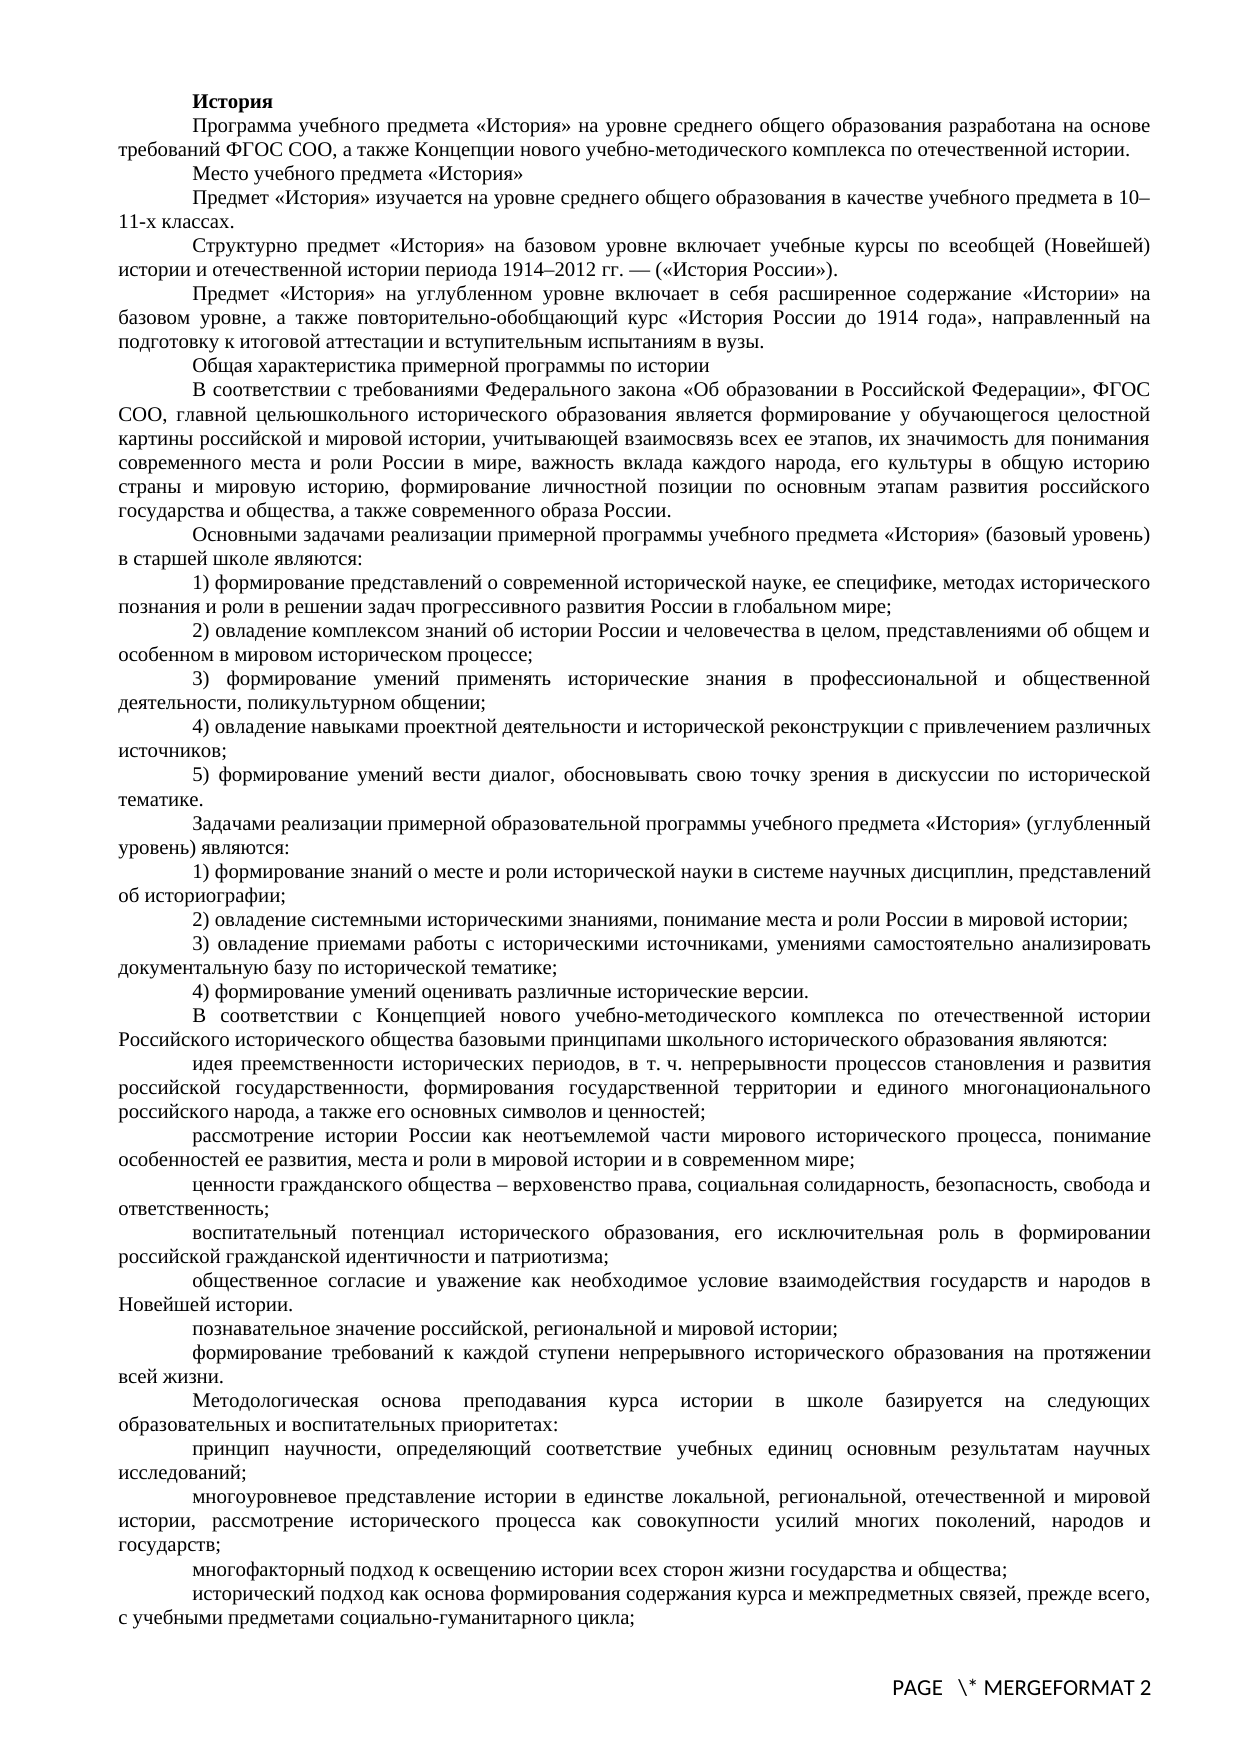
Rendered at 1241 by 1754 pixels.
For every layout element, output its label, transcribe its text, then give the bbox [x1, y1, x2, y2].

text Место учебного предмета «История» [118, 161, 1152, 185]
text В соответствии с Концепцией нового учебно-методического комплекса по отечественной истории Российского исторического общества базовыми принципами школьного исторического образования являются: [118, 1003, 1152, 1051]
text Задачами реализации примерной образовательной программы учебного предмета «История» (углубленный уровень) являются: [118, 811, 1152, 859]
text 5) формирование умений вести диалог, обосновывать свою точку зрения в дискуссии по исторической тематике. [118, 762, 1152, 811]
text Программа учебного предмета «История» на уровне среднего общего образования разработана на основе требований ФГОС СОО, а также Концепции нового учебно-методического комплекса по отечественной истории. [118, 113, 1152, 161]
text формирование требований к каждой ступени непрерывного исторического образования на протяжении всей жизни. [118, 1340, 1152, 1388]
text принцип научности, определяющий соответствие учебных единиц основным результатам научных исследований; [118, 1436, 1152, 1484]
text 1) формирование знаний о месте и роли исторической науки в системе научных дисциплин, представлений об историографии; [118, 859, 1152, 907]
text 2) овладение комплексом знаний об истории России и человечества в целом, представлениями об общем и особенном в мировом историческом процессе; [118, 618, 1152, 666]
text 3) формирование умений применять исторические знания в профессиональной и общественной деятельности, поликультурном общении; [118, 666, 1152, 714]
text идея преемственности исторических периодов, в т. ч. непрерывности процессов становления и развития российской государственности, формирования государственной территории и единого многонационального российского народа, а также его основных символов и ценностей; [118, 1051, 1152, 1123]
text воспитательный потенциал исторического образования, его исключительная роль в формировании российской гражданской идентичности и патриотизма; [118, 1219, 1152, 1268]
text исторический подход как основа формирования содержания курса и межпредметных связей, прежде всего, с учебными предметами социально-гуманитарного цикла; [118, 1581, 1152, 1629]
text Предмет «История» на углубленном уровне включает в себя расширенное содержание «Истории» на базовом уровне, а также повторительно-обобщающий курс «История России до 1914 года», направленный на подготовку к итоговой аттестации и вступительным испытаниям в вузы. [118, 281, 1152, 353]
text Основными задачами реализации примерной программы учебного предмета «История» (базовый уровень) в старшей школе являются: [118, 522, 1152, 570]
text 4) овладение навыками проектной деятельности и исторической реконструкции с привлечением различных источников; [118, 714, 1152, 762]
text ценности гражданского общества – верховенство права, социальная солидарность, безопасность, свобода и ответственность; [118, 1171, 1152, 1219]
text многоуровневое представление истории в единстве локальной, региональной, отечественной и мировой истории, рассмотрение исторического процесса как совокупности усилий многих поколений, народов и государств; [118, 1484, 1152, 1556]
text рассмотрение истории России как неотъемлемой части мирового исторического процесса, понимание особенностей ее развития, места и роли в мировой истории и в современном мире; [118, 1123, 1152, 1171]
text История [118, 89, 1152, 113]
text Предмет «История» изучается на уровне среднего общего образования в качестве учебного предмета в 10–11-х классах. [118, 185, 1152, 233]
text 3) овладение приемами работы с историческими источниками, умениями самостоятельно анализировать документальную базу по исторической тематике; [118, 931, 1152, 979]
text общественное согласие и уважение как необходимое условие взаимодействия государств и народов в Новейшей истории. [118, 1268, 1152, 1316]
text 2) овладение системными историческими знаниями, понимание места и роли России в мировой истории; [118, 907, 1152, 931]
text 4) формирование умений оценивать различные исторические версии. [118, 979, 1152, 1003]
text Общая характеристика примерной программы по истории [118, 353, 1152, 377]
text Методологическая основа преподавания курса истории в школе базируется на следующих образовательных и воспитательных приоритетах: [118, 1388, 1152, 1436]
text познавательное значение российской, региональной и мировой истории; [118, 1316, 1152, 1340]
text Структурно предмет «История» на базовом уровне включает учебные курсы по всеобщей (Новейшей) истории и отечественной истории периода 1914–2012 гг. — («История России»). [118, 233, 1152, 281]
text В соответствии с требованиями Федерального закона «Об образовании в Российской Федерации», ФГОС СОО, главной цельюшкольного исторического образования является формирование у обучающегося целостной картины российской и мировой истории, учитывающей взаимосвязь всех ее этапов, их значимость для понимания современного места и роли России в мире, важность вклада каждого народа, его культуры в общую историю страны и мировую историю, формирование личностной позиции по основным этапам развития российского государства и общества, а также современного образа России. [118, 377, 1152, 522]
text многофакторный подход к освещению истории всех сторон жизни государства и общества; [118, 1556, 1152, 1581]
text 1) формирование представлений о современной исторической науке, ее специфике, методах исторического познания и роли в решении задач прогрессивного развития России в глобальном мире; [118, 570, 1152, 618]
